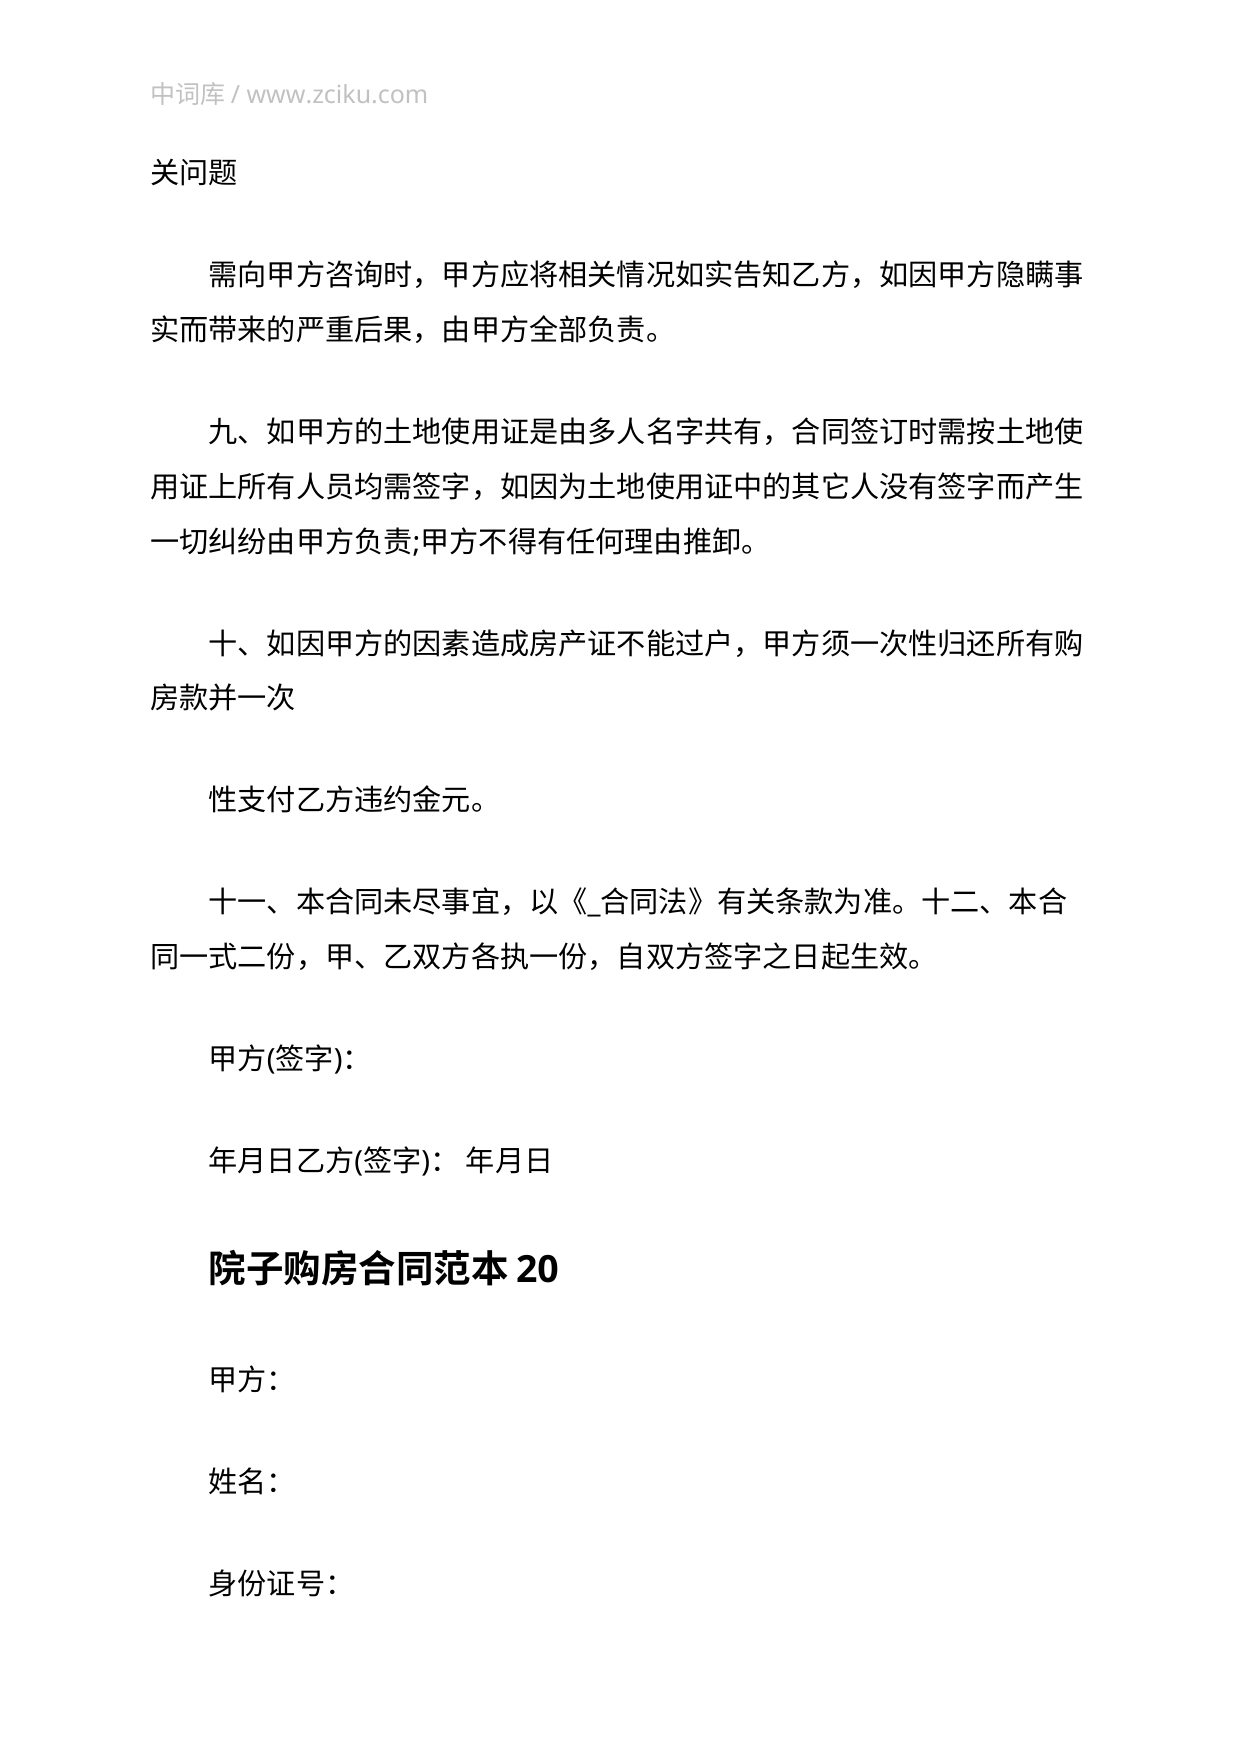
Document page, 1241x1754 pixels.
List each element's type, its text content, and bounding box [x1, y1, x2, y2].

text 身份证号： [150, 1561, 1090, 1603]
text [150, 150, 1090, 192]
text 年月日乙方(签字)： 年月日 [150, 1137, 1090, 1180]
text 院子购房合同范本20 [150, 1239, 1090, 1294]
text 十、如因甲方的因素造成房产证不能过户，甲方须一次性归还所有购房款并一次 [150, 620, 1090, 717]
text 九、如甲方的土地使用证是由多人名字共有，合同签订时需按土地使用证上所有人员均需签字，如因为土地使用证中的其它人没有签字而产生一切纠纷由甲方负责;甲方不得有任何理由推卸。 [150, 408, 1090, 561]
text 甲方(签字)： [150, 1035, 1090, 1078]
text 十一、本合同未尽事宜，以《_合同法》有关条款为准。十二、本合同一式二份，甲、乙双方各执一份，自双方签字之日起生效。 [150, 879, 1090, 976]
text 性支付乙方违约金元。 [150, 777, 1090, 819]
text 需向甲方咨询时，甲方应将相关情况如实告知乙方，如因甲方隐瞒事实而带来的严重后果，由甲方全部负责。 [150, 252, 1090, 349]
text 甲方： [150, 1357, 1090, 1399]
text 姓名： [150, 1459, 1090, 1501]
